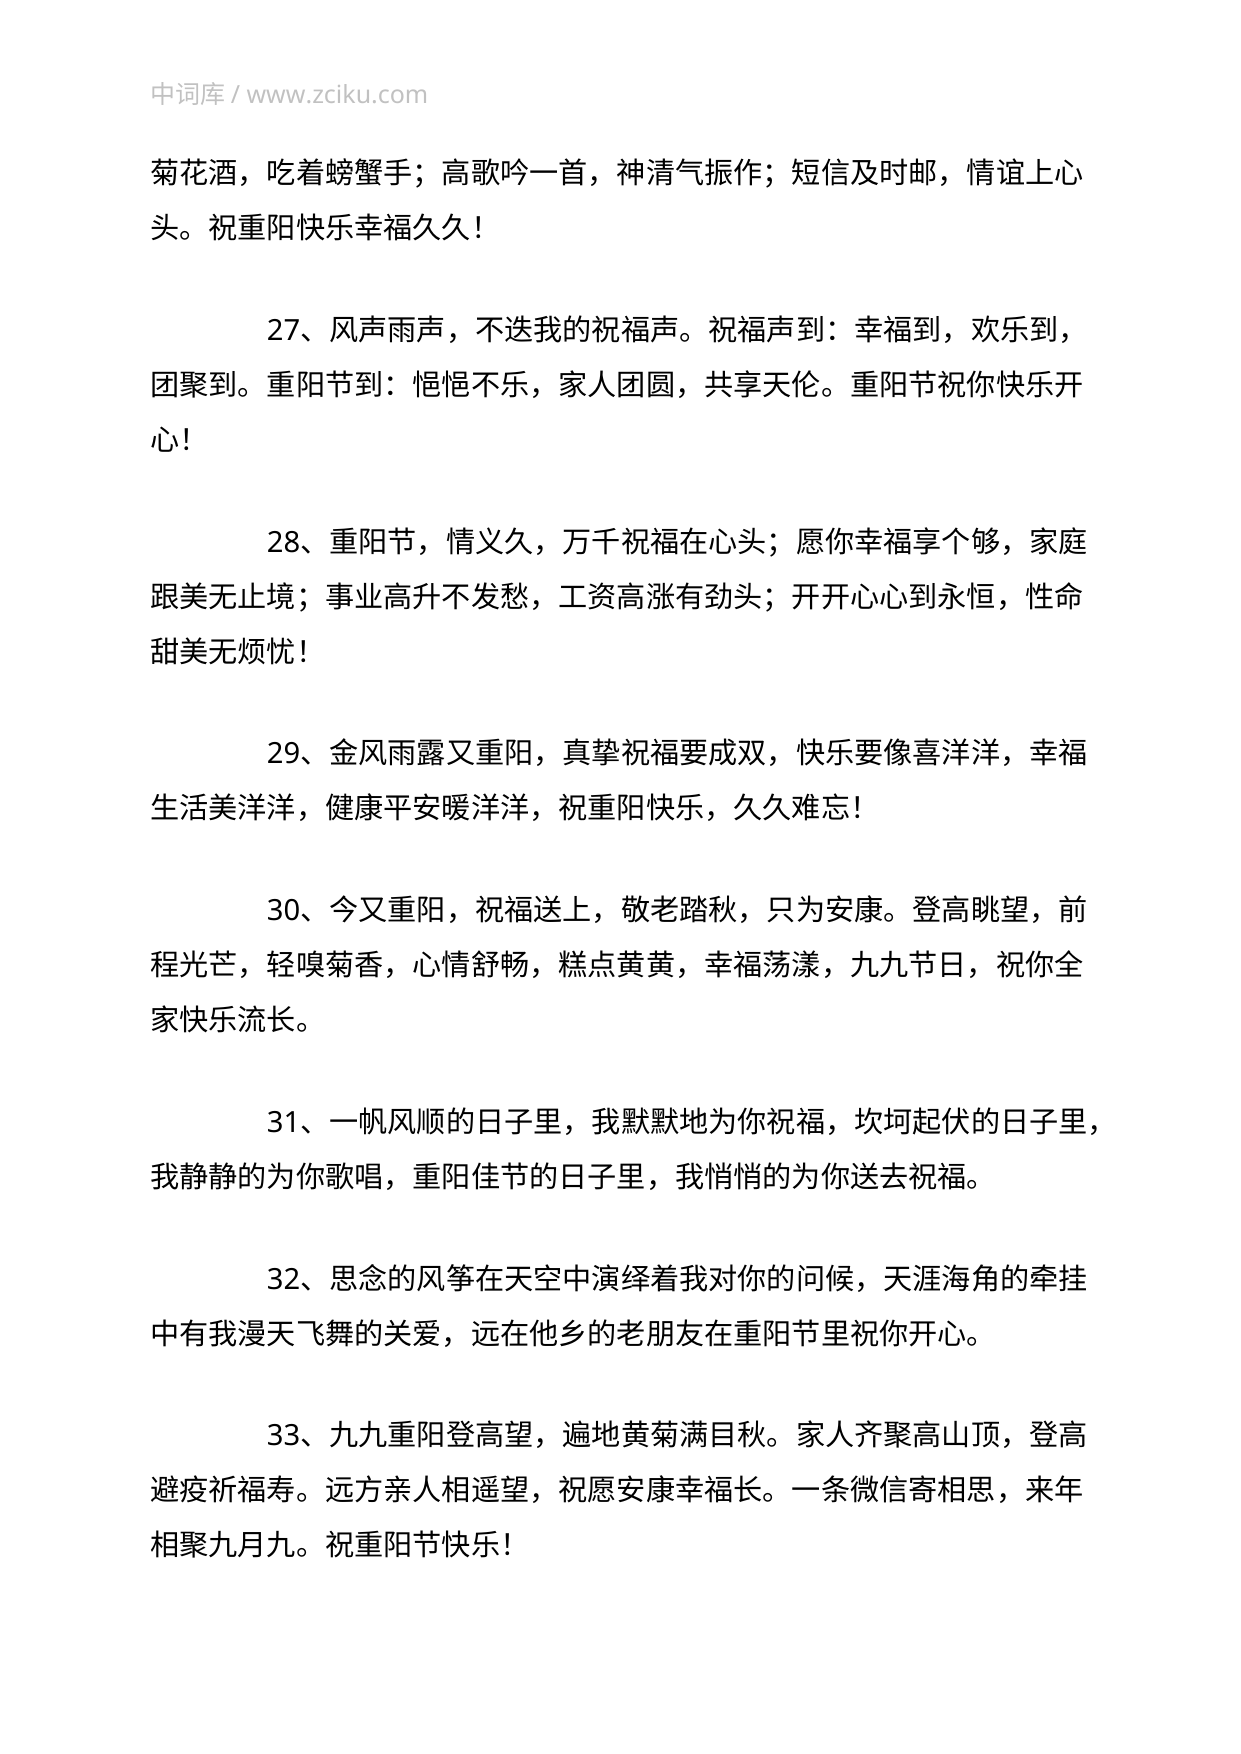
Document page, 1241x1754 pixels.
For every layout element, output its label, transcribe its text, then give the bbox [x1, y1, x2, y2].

text 32、思念的风筝在天空中演绎着我对你的问候，天涯海角的牵挂中有我漫天飞舞的关爱，远在他乡的老朋友在重阳节里祝你开心。 [150, 1255, 1090, 1352]
text 28、重阳节，情义久，万千祝福在心头；愿你幸福享个够，家庭跟美无止境；事业高升不发愁，工资高涨有劲头；开开心心到永恒，性命甜美无烦忧！ [150, 518, 1090, 671]
text 30、今又重阳，祝福送上，敬老踏秋，只为安康。登高眺望，前程光芒，轻嗅菊香，心情舒畅，糕点黄黄，幸福荡漾，九九节日，祝你全家快乐流长。 [150, 887, 1090, 1039]
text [150, 150, 1090, 247]
text 33、九九重阳登高望，遍地黄菊满目秋。家人齐聚高山顶，登高避疫祈福寿。远方亲人相遥望，祝愿安康幸福长。一条微信寄相思，来年相聚九月九。祝重阳节快乐！ [150, 1412, 1090, 1564]
text 27、风声雨声，不迭我的祝福声。祝福声到：幸福到，欢乐到，团聚到。重阳节到：悒悒不乐，家人团圆，共享天伦。重阳节祝你快乐开心！ [150, 307, 1090, 459]
text 29、金风雨露又重阳，真挚祝福要成双，快乐要像喜洋洋，幸福生活美洋洋，健康平安暖洋洋，祝重阳快乐，久久难忘！ [150, 730, 1090, 827]
text 31、一帆风顺的日子里，我默默地为你祝福，坎坷起伏的日子里，我静静的为你歌唱，重阳佳节的日子里，我悄悄的为你送去祝福。 [150, 1098, 1090, 1196]
